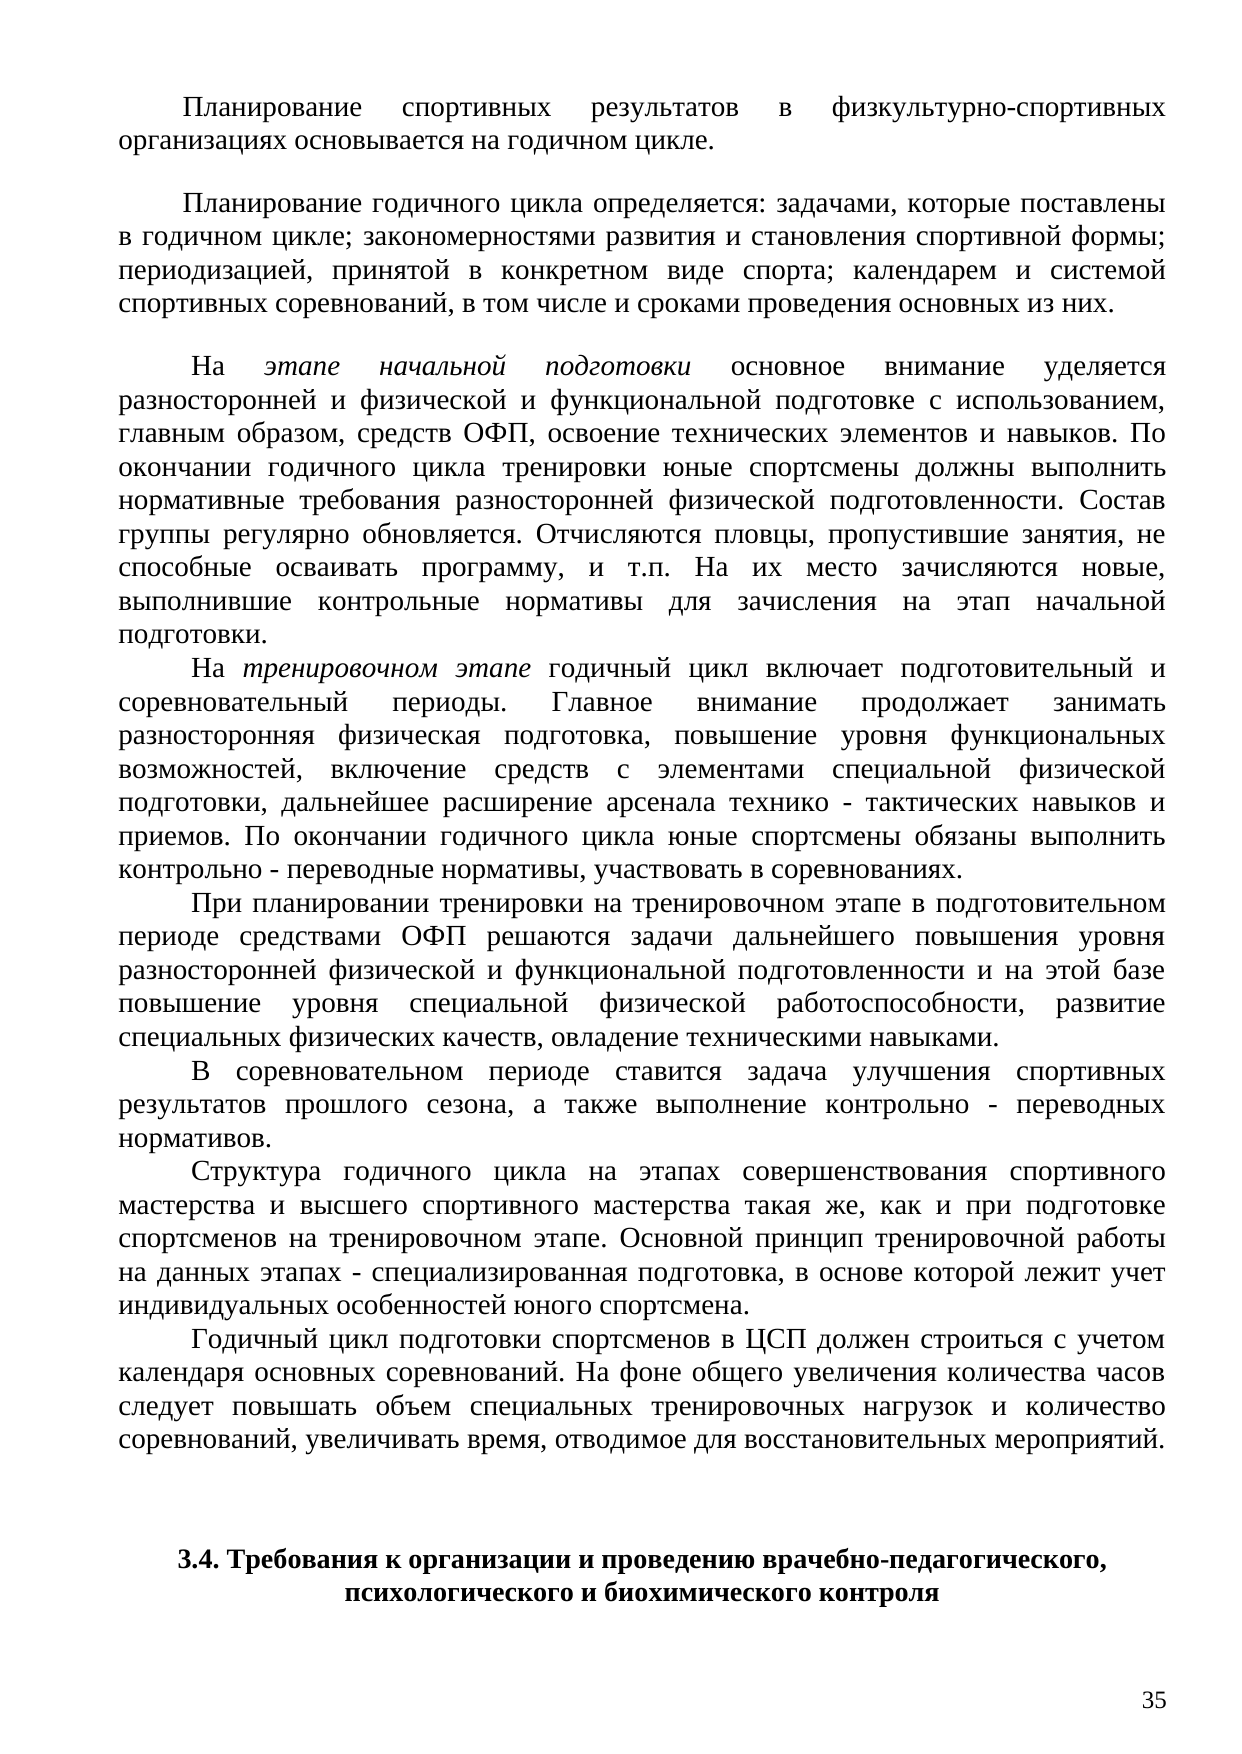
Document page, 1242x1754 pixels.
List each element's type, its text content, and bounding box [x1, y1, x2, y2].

text Планирование спортивных результатов в физкультурно-спортивных организациях основывается на годичном цикле. [118, 89, 1167, 156]
text В соревновательном периоде ставится задача улучшения спортивных результатов прошлого сезона, а также выполнение контрольно - переводных нормативов. [118, 1053, 1167, 1153]
text 3.4. Требования к организации и проведению врачебно-педагогического, психологического и биохимического контроля [118, 1542, 1167, 1607]
text На тренировочном этапе годичный цикл включает подготовительный и соревновательный периоды. Главное внимание продолжает занимать разносторонняя физическая подготовка, повышение уровня функциональных возможностей, включение средств с элементами специальной физической подготовки, дальнейшее расширение арсенала технико - тактических навыков и приемов. По окончании годичного цикла юные спортсмены обязаны выполнить контрольно - переводные нормативы, участвовать в соревнованиях. [118, 650, 1167, 885]
text Годичный цикл подготовки спортсменов в ЦСП должен строиться с учетом календаря основных соревнований. На фоне общего увеличения количества часов следует повышать объем специальных тренировочных нагрузок и количество соревнований, увеличивать время, отводимое для восстановительных мероприятий. [118, 1321, 1167, 1455]
text Структура годичного цикла на этапах совершенствования спортивного мастерства и высшего спортивного мастерства такая же, как и при подготовке спортсменов на тренировочном этапе. Основной принцип тренировочной работы на данных этапах - специализированная подготовка, в основе которой лежит учет индивидуальных особенностей юного спортсмена. [118, 1153, 1167, 1321]
text При планировании тренировки на тренировочном этапе в подготовительном периоде средствами ОФП решаются задачи дальнейшего повышения уровня разносторонней физической и функциональной подготовленности и на этой базе повышение уровня специальной физической работоспособности, развитие специальных физических качеств, овладение техническими навыками. [118, 885, 1167, 1053]
text Планирование годичного цикла определяется: задачами, которые поставлены в годичном цикле; закономерностями развития и становления спортивной формы; периодизацией, принятой в конкретном виде спорта; календарем и системой спортивных соревнований, в том числе и сроками проведения основных из них. [118, 185, 1167, 319]
text На этапе начальной подготовки основное внимание уделяется разносторонней и физической и функциональной подготовке с использованием, главным образом, средств ОФП, освоение технических элементов и навыков. По окончании годичного цикла тренировки юные спортсмены должны выполнить нормативные требования разносторонней физической подготовленности. Состав группы регулярно обновляется. Отчисляются пловцы, пропустившие занятия, не способные осваивать программу, и т.п. На их место зачисляются новые, выполнившие контрольные нормативы для зачисления на этап начальной подготовки. [118, 348, 1167, 650]
